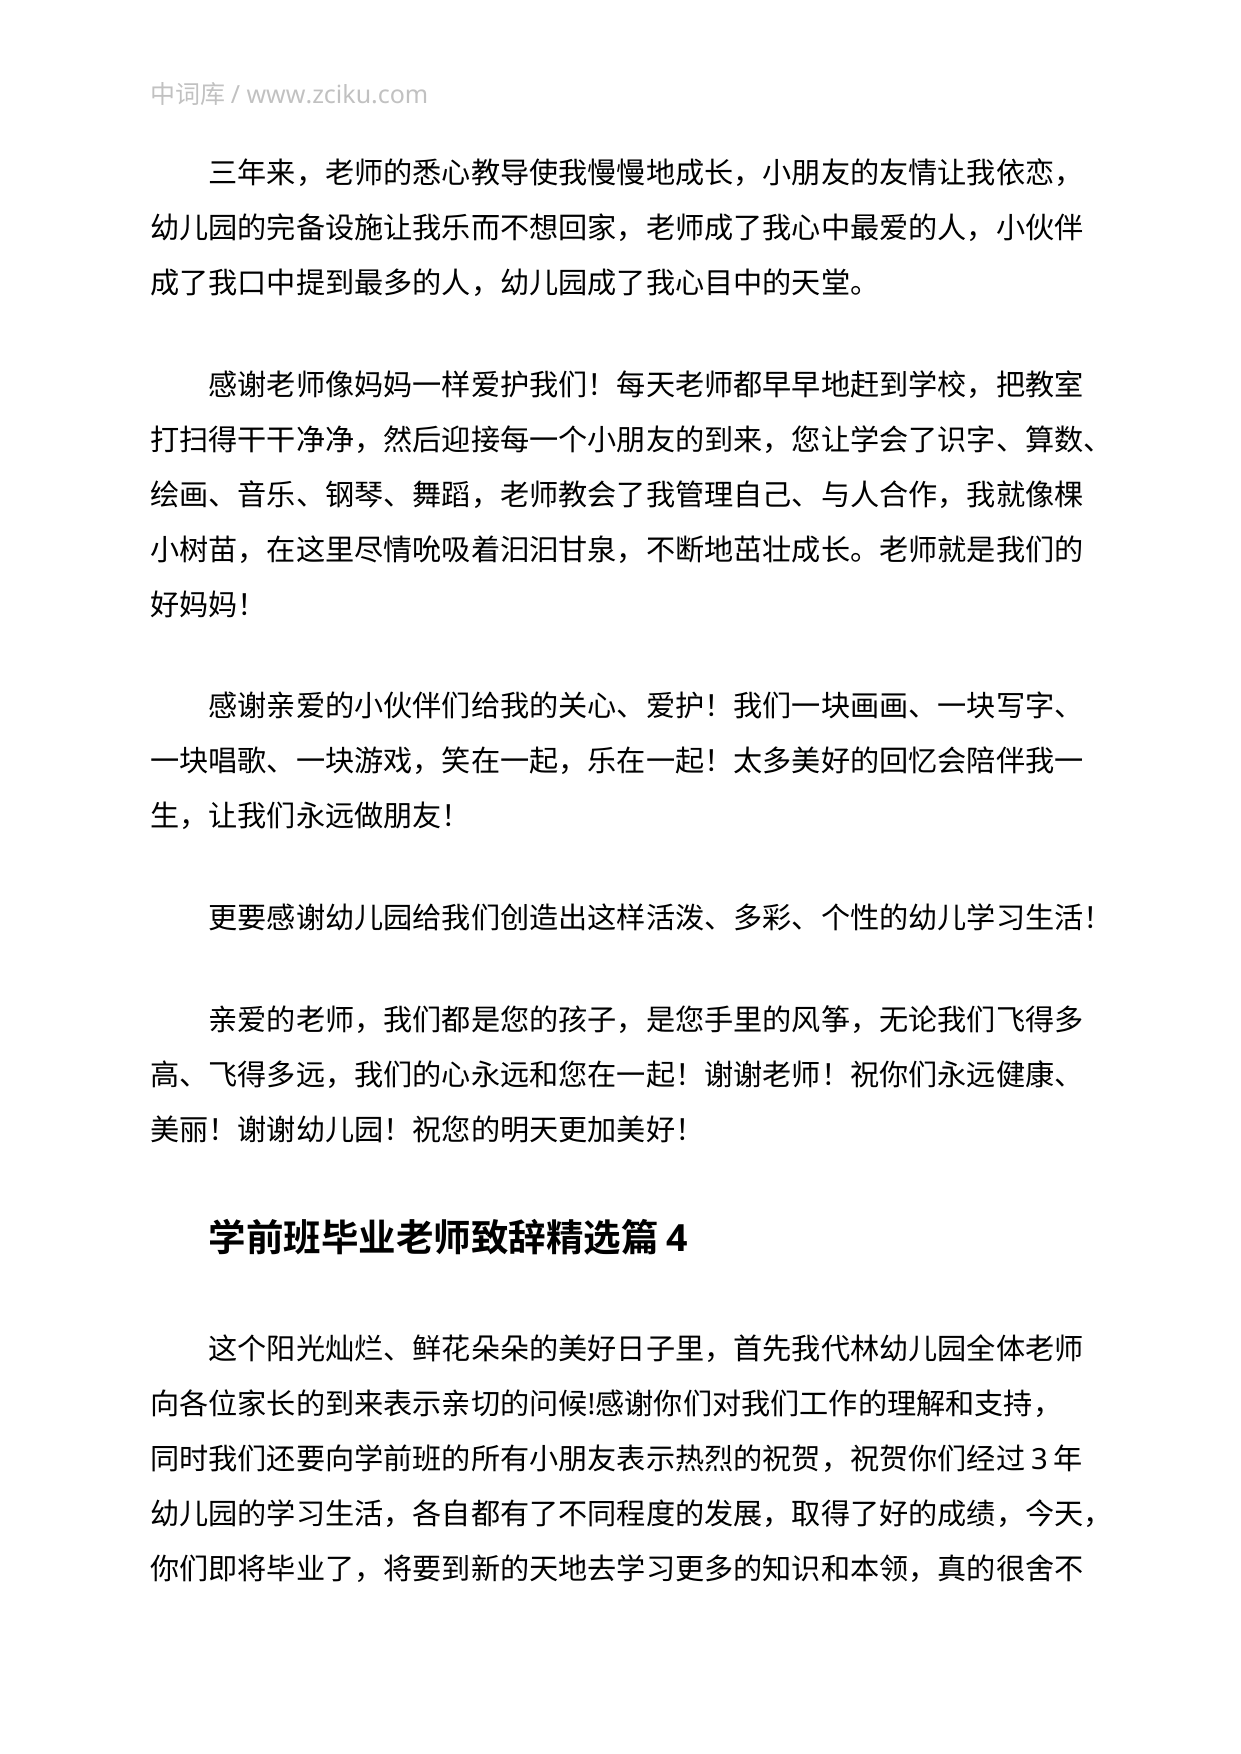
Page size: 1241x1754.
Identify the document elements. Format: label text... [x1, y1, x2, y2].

text 三年来，老师的悉心教导使我慢慢地成长，小朋友的友情让我依恋，幼儿园的完备设施让我乐而不想回家，老师成了我心中最爱的人，小伙伴成了我口中提到最多的人，幼儿园成了我心目中的天堂。 [150, 150, 1090, 302]
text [150, 1325, 1090, 1587]
text 感谢亲爱的小伙伴们给我的关心、爱护！我们一块画画、一块写字、一块唱歌、一块游戏，笑在一起，乐在一起！太多美好的回忆会陪伴我一生，让我们永远做朋友！ [150, 683, 1090, 835]
text 学前班毕业老师致辞精选篇4 [150, 1208, 1090, 1262]
text 亲爱的老师，我们都是您的孩子，是您手里的风筝，无论我们飞得多高、飞得多远，我们的心永远和您在一起！谢谢老师！祝你们永远健康、美丽！谢谢幼儿园！祝您的明天更加美好！ [150, 996, 1090, 1148]
text 更要感谢幼儿园给我们创造出这样活泼、多彩、个性的幼儿学习生活！ [150, 894, 1090, 937]
text 感谢老师像妈妈一样爱护我们！每天老师都早早地赶到学校，把教室打扫得干干净净，然后迎接每一个小朋友的到来，您让学会了识字、算数、绘画、音乐、钢琴、舞蹈，老师教会了我管理自己、与人合作，我就像棵小树苗，在这里尽情吮吸着汩汩甘泉，不断地茁壮成长。老师就是我们的好妈妈！ [150, 362, 1090, 623]
